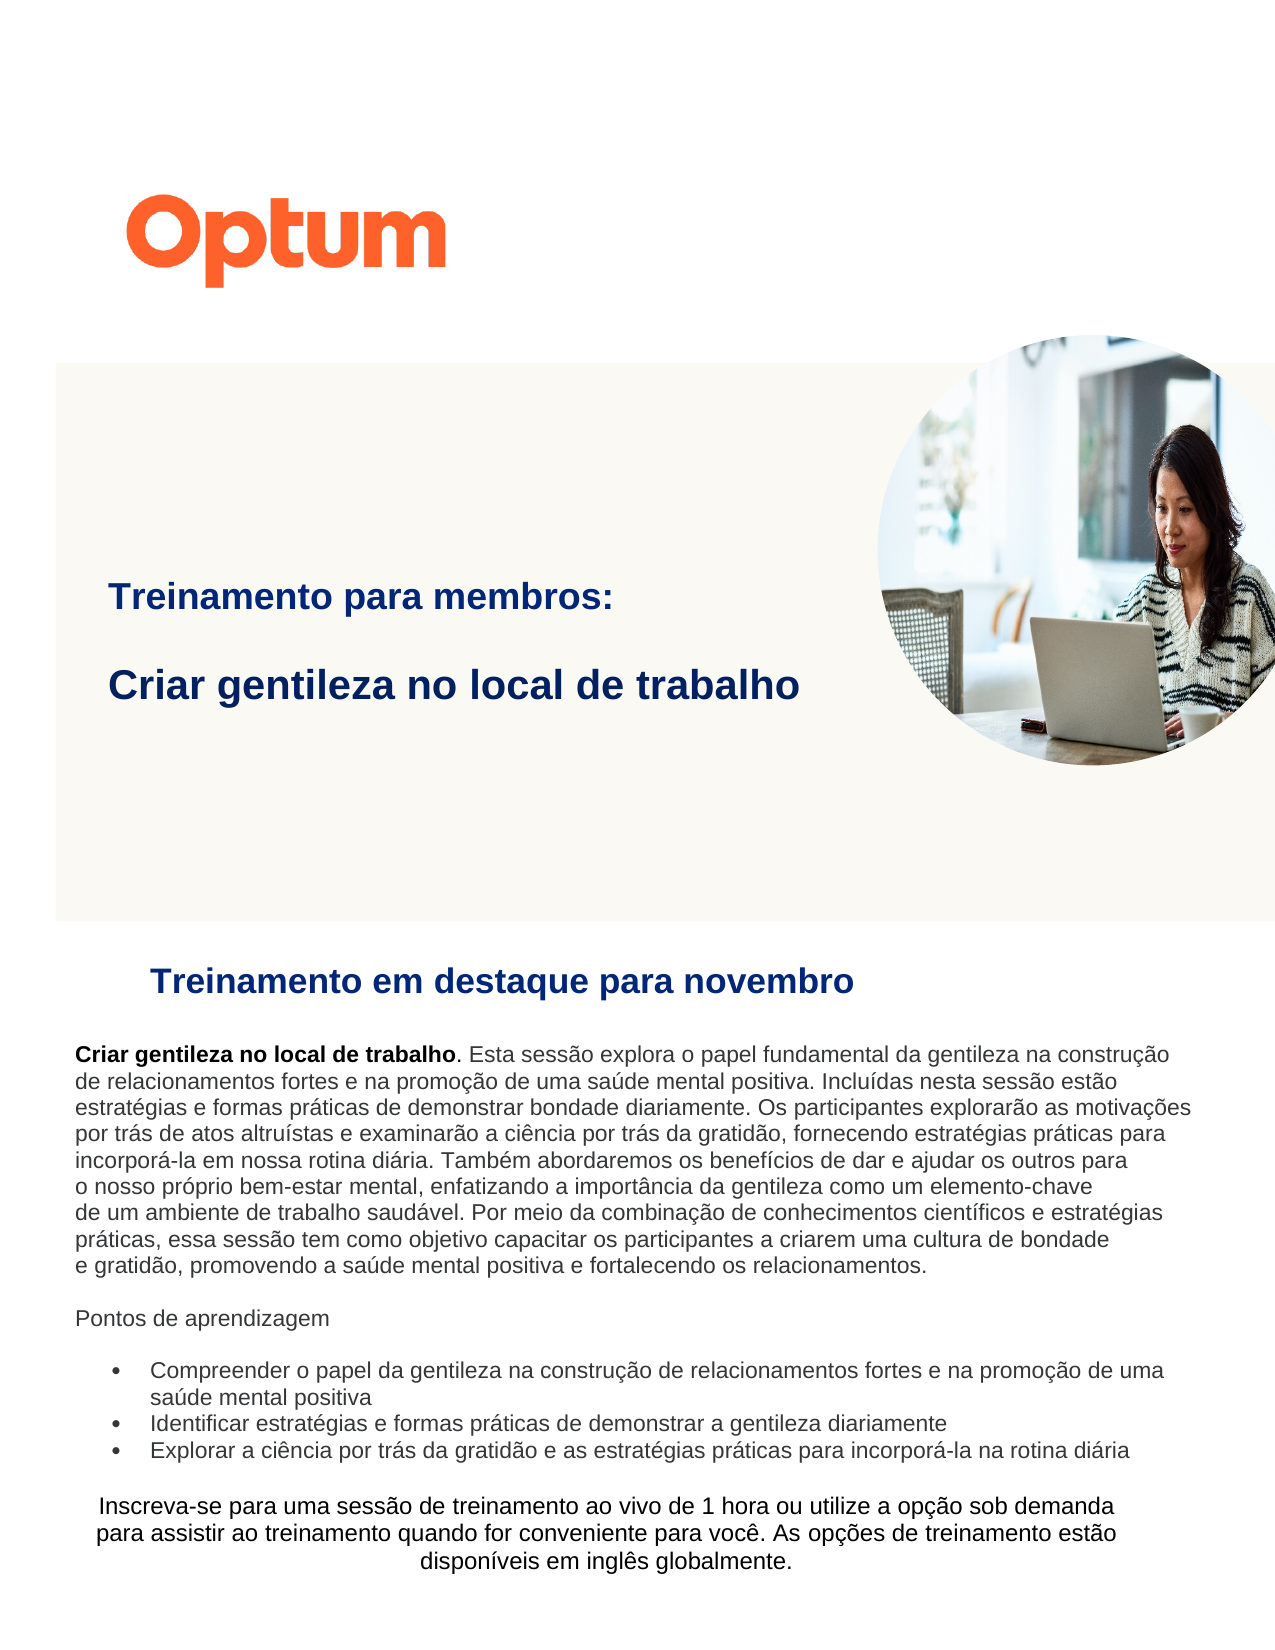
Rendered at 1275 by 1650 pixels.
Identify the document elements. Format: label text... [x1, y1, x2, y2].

list Identificar estratégias e formas práticas de demonstrar a gentileza diariamente [112, 1410, 1200, 1437]
text Criar gentileza no local de trabalho. Esta sessão explora o papel fundamental da gentileza na construção de relacionamentos fortes e na promoção de uma saúde mental positiva. Incluídas nesta sessão estão estratégias e formas práticas de demonstrar bondade diariamente. Os participantes explorarão as motivações por trás de atos altruístas e examinarão a ciência por trás da gratidão, fornecendo estratégias práticas para incorporá-la em nossa rotina diária. Também abordaremos os benefícios de dar e ajudar os outros para o nosso próprio bem-estar mental, enfatizando a importância da gentileza como um elemento-chave de um ambiente de trabalho saudável. Por meio da combinação de conhecimentos científicos e estratégias práticas, essa sessão tem como objetivo capacitar os participantes a criarem uma cultura de bondade e gratidão, promovendo a saúde mental positiva e fortalecendo os relacionamentos. [933, 1041, 1200, 1278]
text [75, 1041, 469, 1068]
text Inscreva-se para uma sessão de treinamento ao vivo de 1 hora ou utilize a opção sob demanda para assistir ao treinamento quando for conveniente para você. As opções de treinamento estão disponíveis em inglês globalmente. [75, 1492, 1137, 1574]
picture [126, 194, 446, 288]
text Pontos de aprendizagem [75, 1305, 1200, 1331]
list Explorar a ciência por trás da gratidão e as estratégias práticas para incorporá-la na rotina diária [112, 1437, 1200, 1463]
text Treinamento em destaque para novembro [75, 960, 1200, 1001]
picture [877, 335, 1275, 766]
list Compreender o papel da gentileza na construção de relacionamentos fortes e na promoção de uma saúde mental positiva [112, 1357, 1200, 1410]
